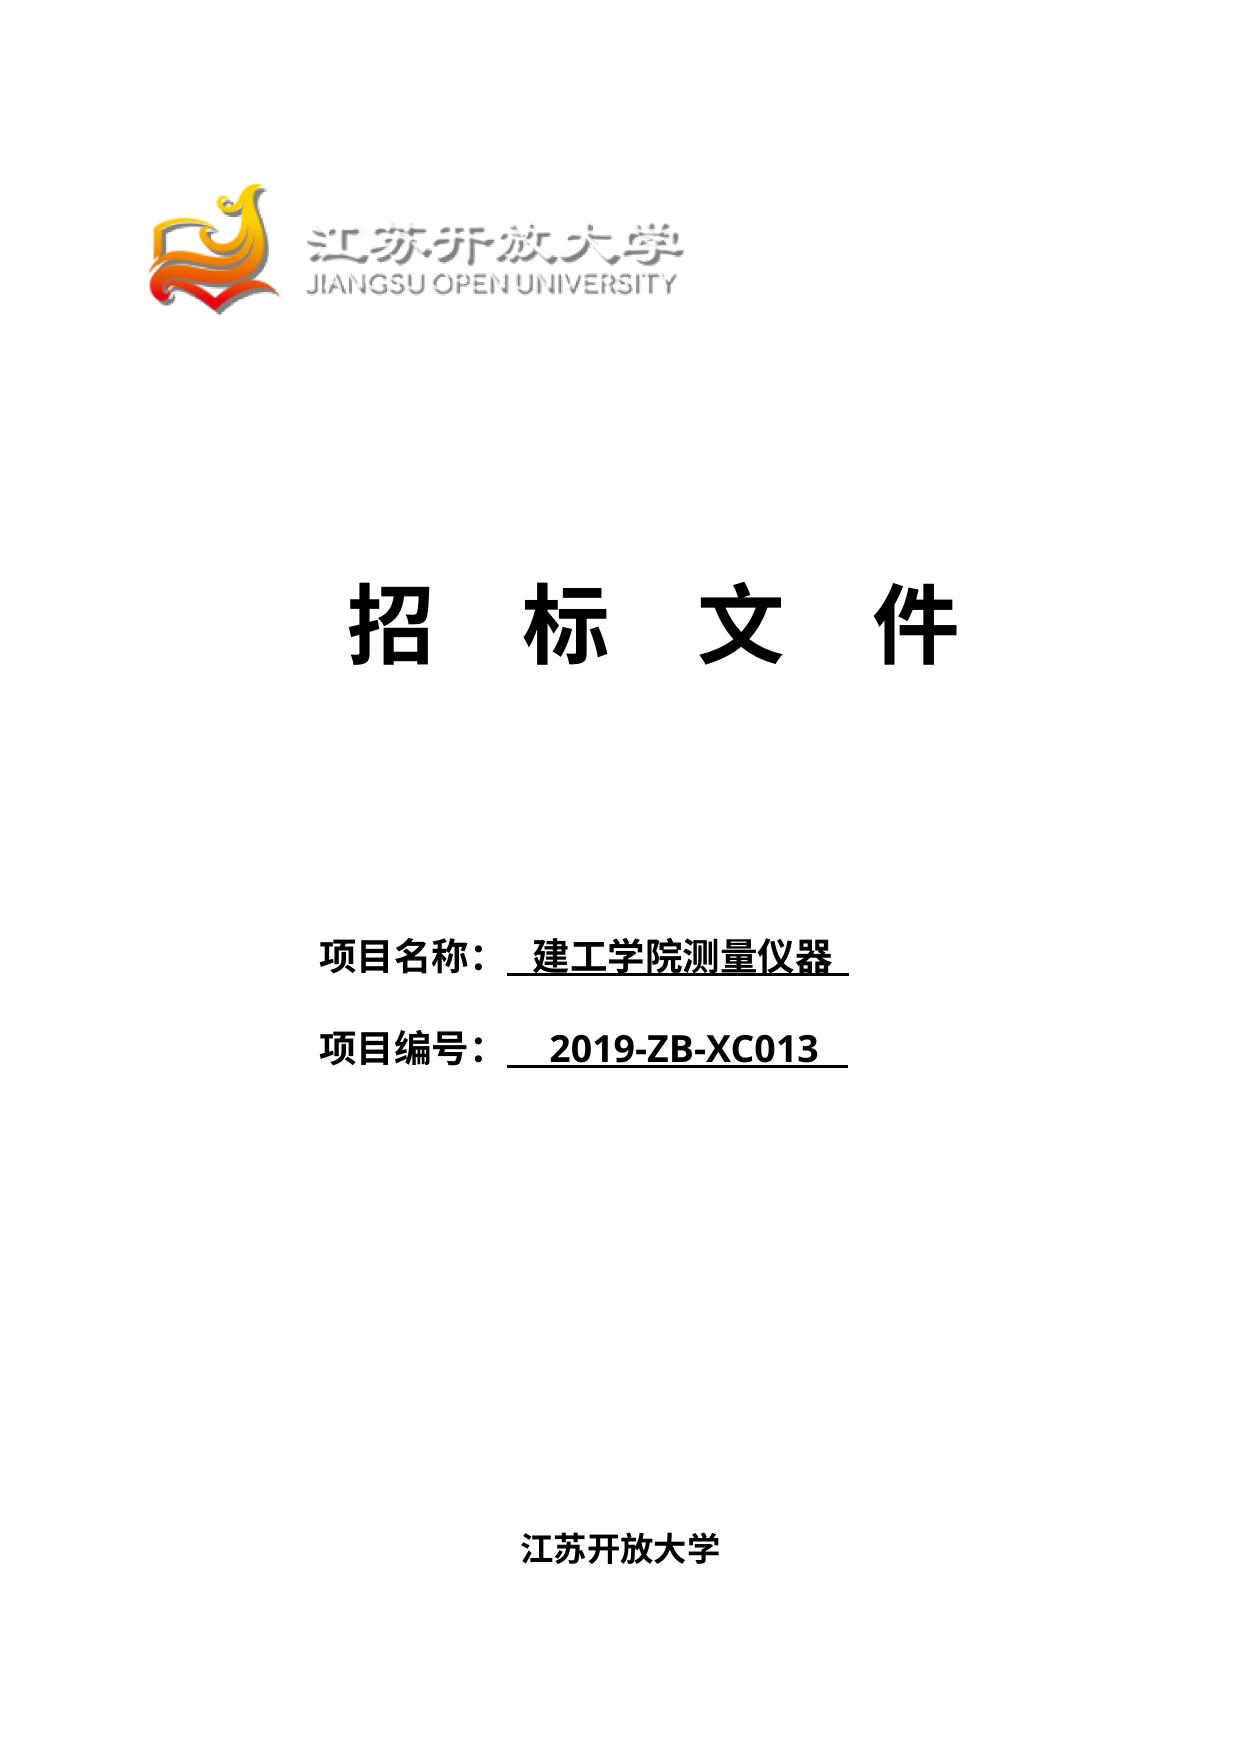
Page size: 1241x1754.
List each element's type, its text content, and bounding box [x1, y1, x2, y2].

text 江苏开放大学 [112, 1514, 1128, 1579]
text 项目编号： 2019-ZB-XC013 [244, 1013, 1128, 1078]
picture [112, 174, 715, 326]
text 项目名称： 建工学院测量仪器 [244, 921, 1128, 986]
text 招 标 文 件 [112, 554, 1128, 684]
